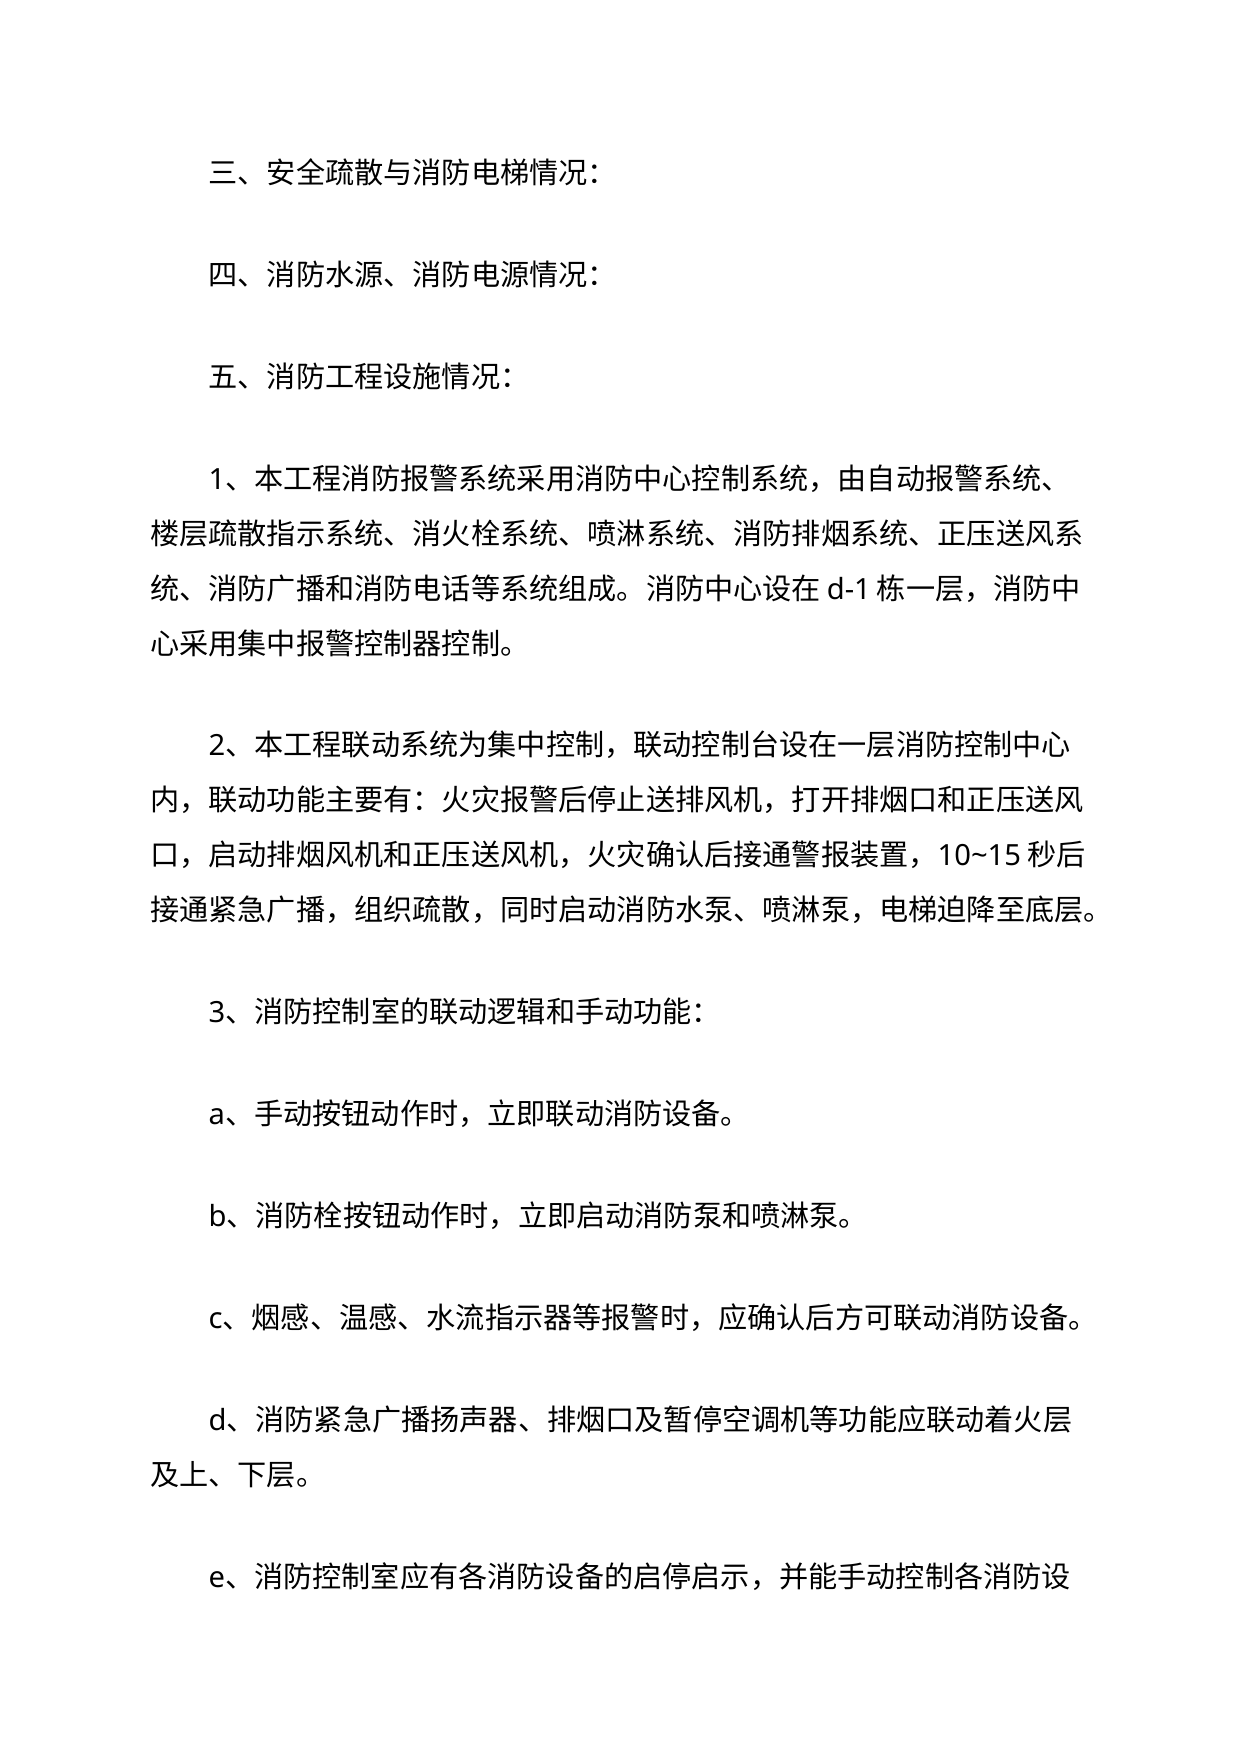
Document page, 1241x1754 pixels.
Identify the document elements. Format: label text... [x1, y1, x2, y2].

text 3、消防控制室的联动逻辑和手动功能： [150, 989, 1090, 1031]
text 四、消防水源、消防电源情况： [150, 252, 1090, 294]
text 1、本工程消防报警系统采用消防中心控制系统，由自动报警系统、楼层疏散指示系统、消火栓系统、喷淋系统、消防排烟系统、正压送风系统、消防广播和消防电话等系统组成。消防中心设在d-1栋一层，消防中心采用集中报警控制器控制。 [150, 455, 1090, 662]
text d、消防紧急广播扬声器、排烟口及暂停空调机等功能应联动着火层及上、下层。 [150, 1397, 1090, 1494]
text a、手动按钮动作时，立即联动消防设备。 [150, 1091, 1090, 1133]
text 三、安全疏散与消防电梯情况： [150, 150, 1090, 192]
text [150, 1553, 1090, 1596]
text b、消防栓按钮动作时，立即启动消防泵和喷淋泵。 [150, 1193, 1090, 1235]
text 五、消防工程设施情况： [150, 353, 1090, 396]
text c、烟感、温感、水流指示器等报警时，应确认后方可联动消防设备。 [150, 1294, 1090, 1337]
text 2、本工程联动系统为集中控制，联动控制台设在一层消防控制中心内，联动功能主要有：火灾报警后停止送排风机，打开排烟口和正压送风口，启动排烟风机和正压送风机，火灾确认后接通警报装置，10~15秒后接通紧急广播，组织疏散，同时启动消防水泵、喷淋泵，电梯迫降至底层。 [150, 722, 1090, 929]
